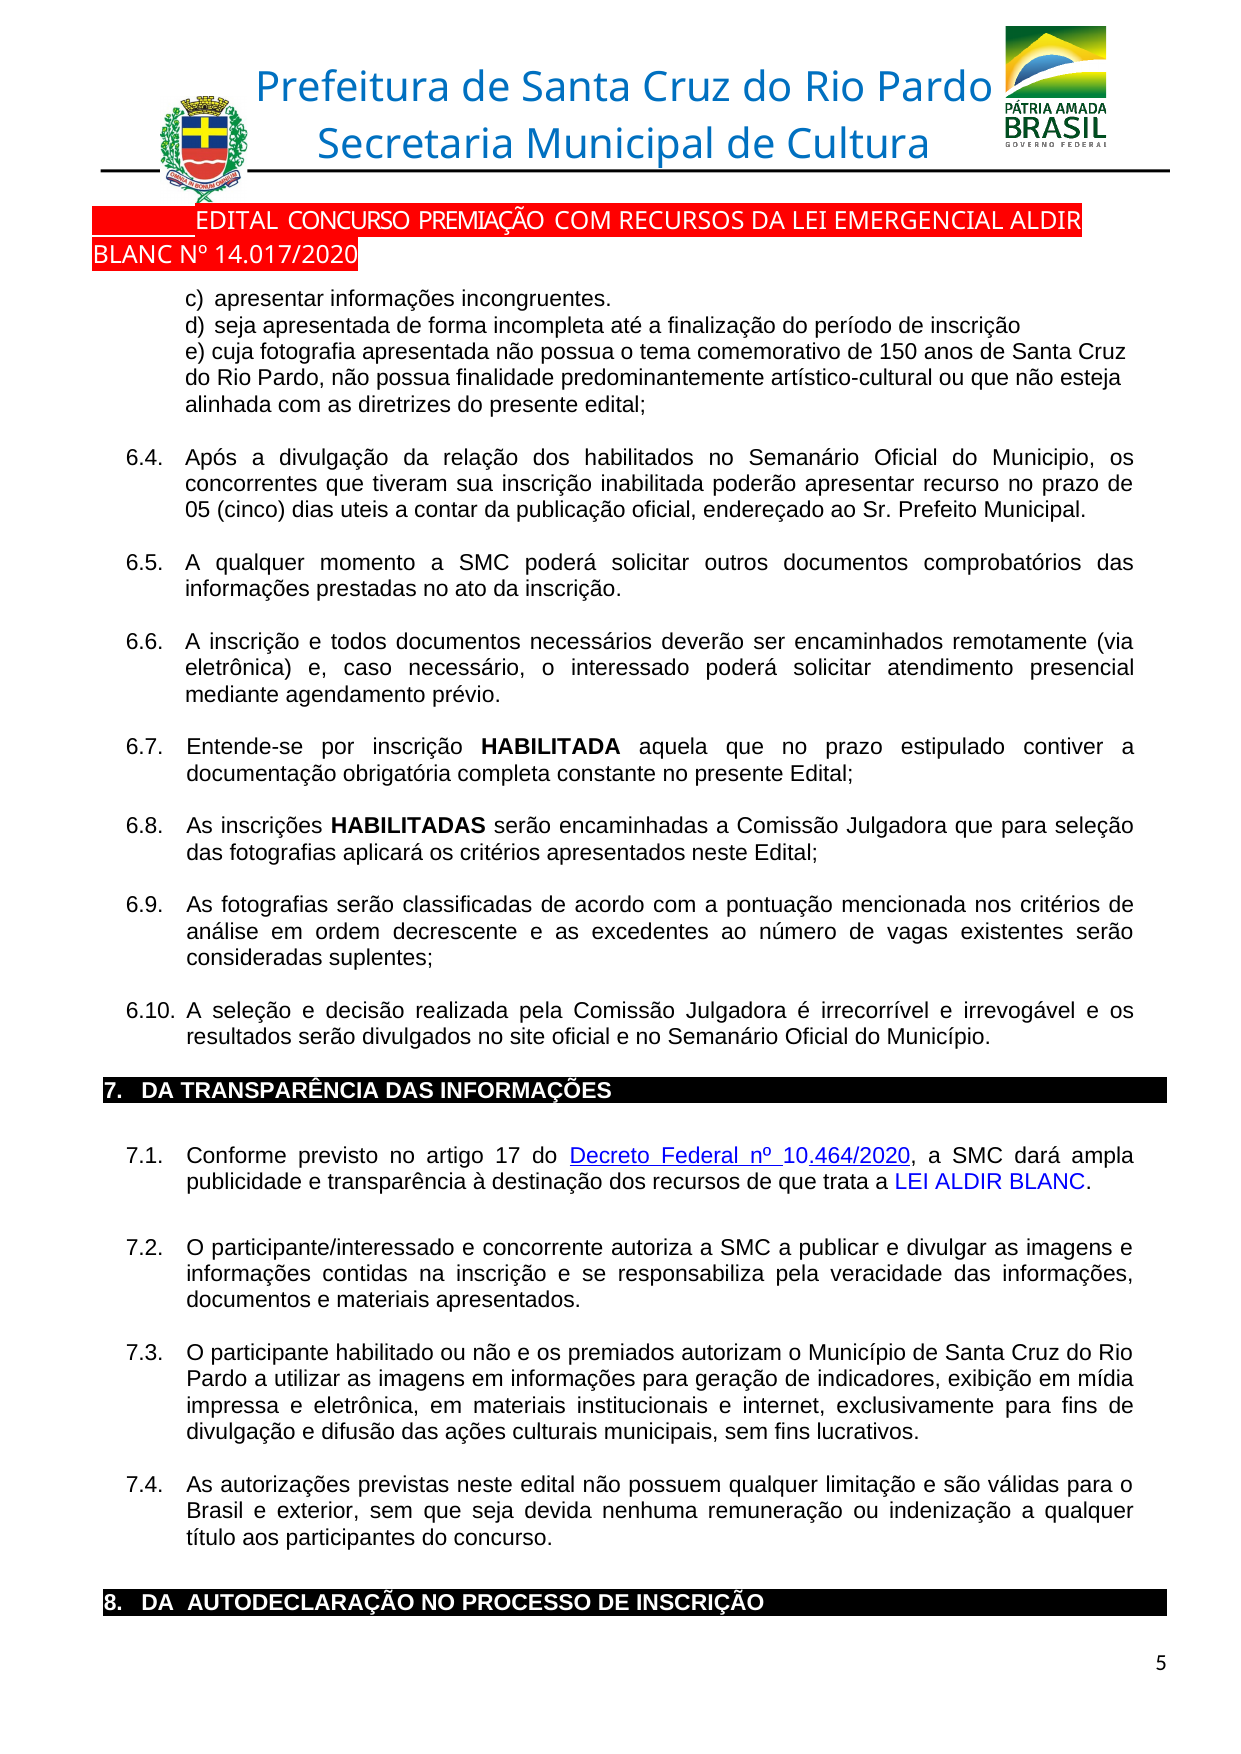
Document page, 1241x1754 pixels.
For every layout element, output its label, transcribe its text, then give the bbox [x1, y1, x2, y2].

list seja apresentada de forma incompleta até a finalização do período de inscrição [185, 312, 1134, 338]
list DA AUTODECLARAÇÃO NO PROCESSO DE INSCRIÇÃO [103, 1589, 1167, 1616]
list O participante habilitado ou não e os premiados autorizam o Município de Santa Cruz do Rio Pardo a utilizar as imagens em informações para geração de indicadores, exibição em mídia impressa e eletrônica, em materiais institucionais e internet, exclusivamente para fins de divulgação e difusão das ações culturais municipais, sem fins lucrativos. [126, 1339, 1134, 1444]
list As fotografias serão classificadas de acordo com a pontuação mencionada nos critérios de análise em ordem decrescente e as excedentes ao número de vagas existentes serão consideradas suplentes; [126, 891, 1134, 971]
list As inscrições HABILITADAS serão encaminhadas a Comissão Julgadora que para seleção das fotografias aplicará os critérios apresentados neste Edital; [126, 812, 1134, 865]
list A seleção e decisão realizada pela Comissão Julgadora é irrecorrível e irrevogável e os resultados serão divulgados no site oficial e no Semanário Oficial do Município. [126, 997, 1134, 1049]
list apresentar informações incongruentes. [185, 285, 1134, 312]
list Entende-se por inscrição HABILITADA aquela que no prazo estipulado contiver a documentação obrigatória completa constante no presente Edital; [126, 733, 1134, 786]
list Conforme previsto no artigo 17 do Decreto Federal nº 10.464/2020, a SMC dará ampla publicidade e transparência à destinação dos recursos de que trata a LEI ALDIR BLANC. [126, 1142, 1134, 1195]
list A qualquer momento a SMC poderá solicitar outros documentos comprobatórios das informações prestadas no ato da inscrição. [126, 549, 1134, 602]
picture [160, 96, 248, 204]
list As autorizações previstas neste edital não possuem qualquer limitação e são válidas para o Brasil e exterior, sem que seja devida nenhuma remuneração ou indenização a qualquer título aos participantes do concurso. [126, 1471, 1134, 1550]
text e) cuja fotografia apresentada não possua o tema comemorativo de 150 anos de Santa Cruz do Rio Pardo, não possua finalidade predominantemente artístico-cultural ou que não esteja alinhada com as diretrizes do presente edital; [185, 338, 1134, 417]
picture [1005, 26, 1107, 147]
list Após a divulgação da relação dos habilitados no Semanário Oficial do Municipio, os concorrentes que tiveram sua inscrição inabilitada poderão apresentar recurso no prazo de 05 (cinco) dias uteis a contar da publicação oficial, endereçado ao Sr. Prefeito Municipal. [126, 443, 1134, 522]
list O participante/interessado e concorrente autoriza a SMC a publicar e divulgar as imagens e informações contidas na inscrição e se responsabiliza pela veracidade das informações, documentos e materiais apresentados. [126, 1233, 1134, 1313]
list A inscrição e todos documentos necessários deverão ser encaminhados remotamente (via eletrônica) e, caso necessário, o interessado poderá solicitar atendimento presencial mediante agendamento prévio. [126, 628, 1134, 707]
list DA TRANSPARÊNCIA DAS INFORMAÇÕES [103, 1077, 1167, 1103]
